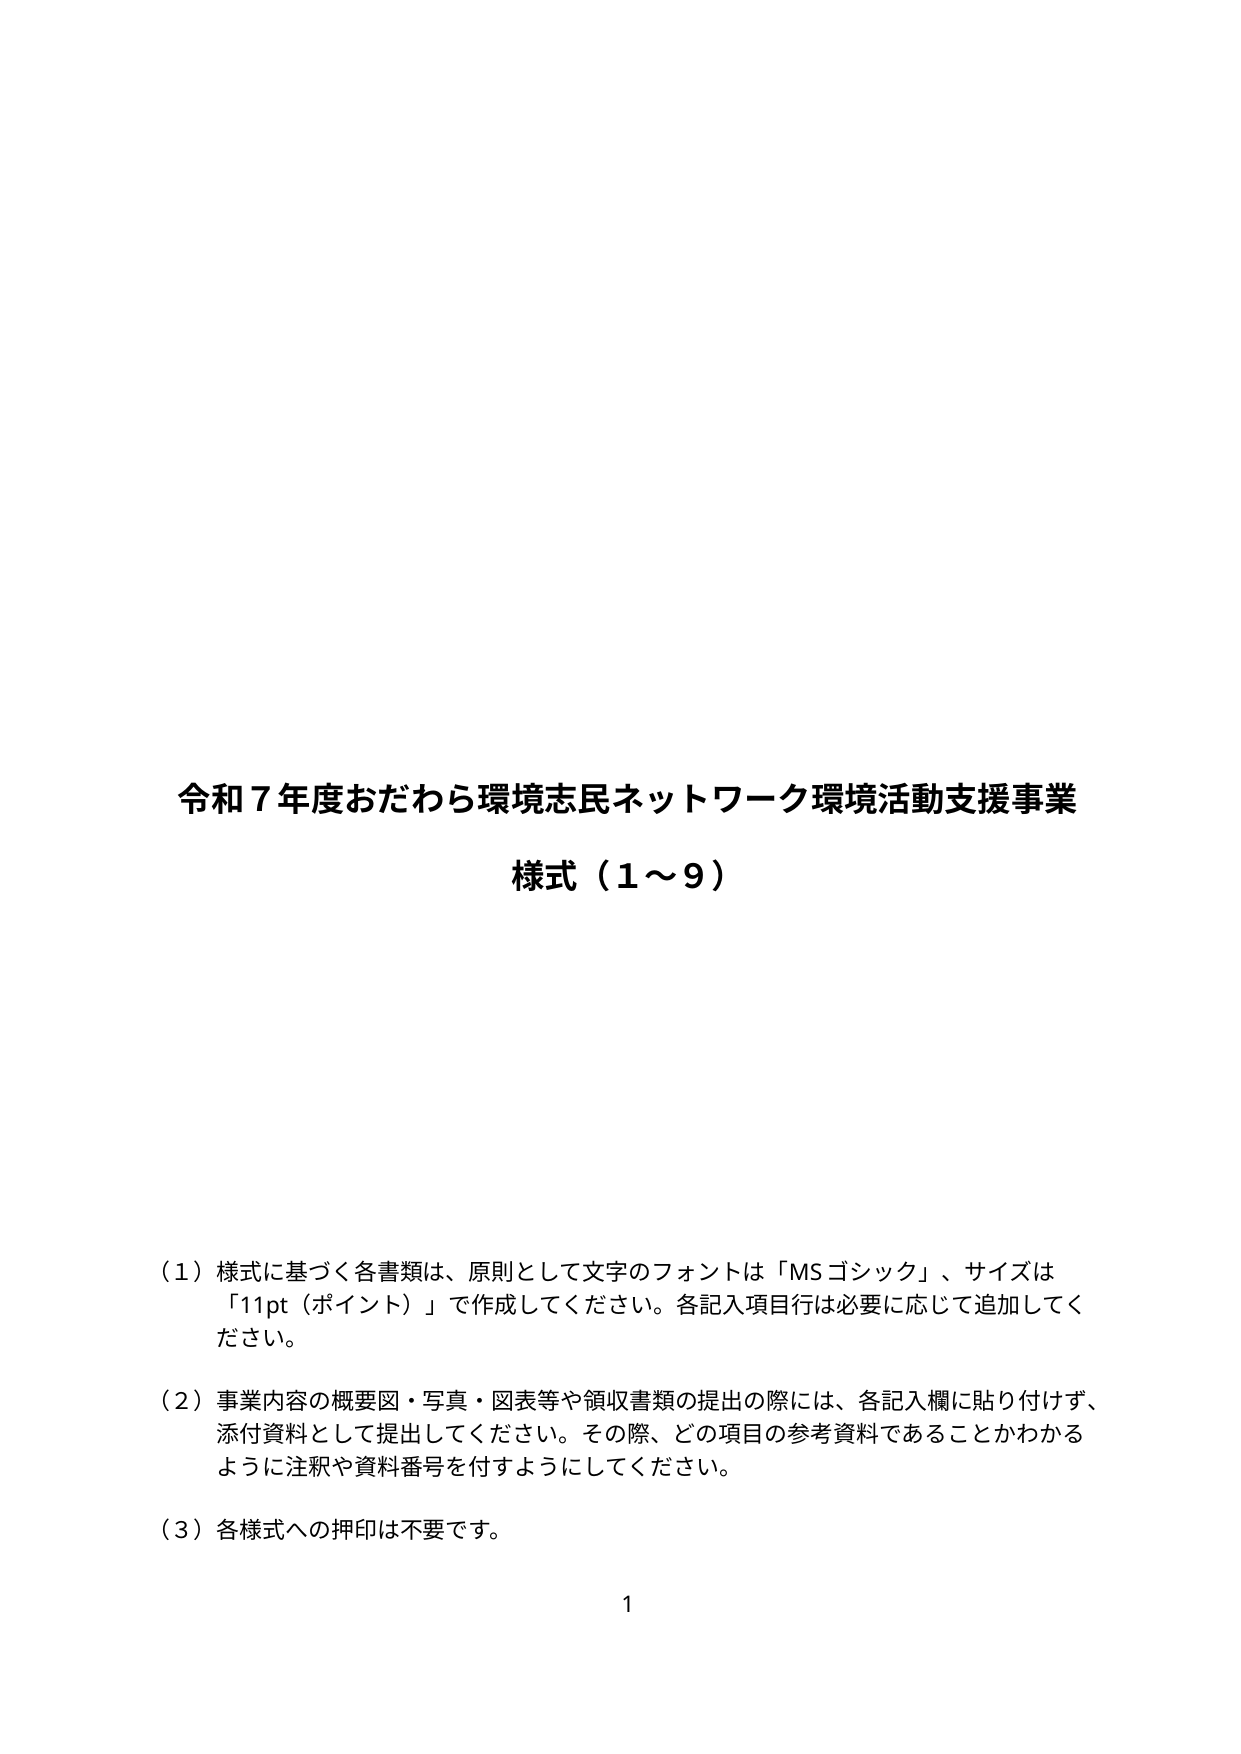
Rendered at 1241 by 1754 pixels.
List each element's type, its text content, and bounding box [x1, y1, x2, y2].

text 令和７年度おだわら環境志民ネットワーク環境活動支援事業 [148, 773, 1107, 821]
text （３）各様式への押印は不要です。 [148, 1511, 1107, 1545]
text （１）様式に基づく各書類は、原則として文字のフォントは「MSゴシック」、サイズは「11pt（ポイント）」で作成してください。各記入項目行は必要に応じて追加してください。 [148, 1253, 1107, 1353]
text 様式（１～９） [148, 850, 1107, 898]
text （２）事業内容の概要図・写真・図表等や領収書類の提出の際には、各記入欄に貼り付けず、添付資料として提出してください。その際、どの項目の参考資料であることかわかるように注釈や資料番号を付すようにしてください。 [148, 1383, 1107, 1482]
